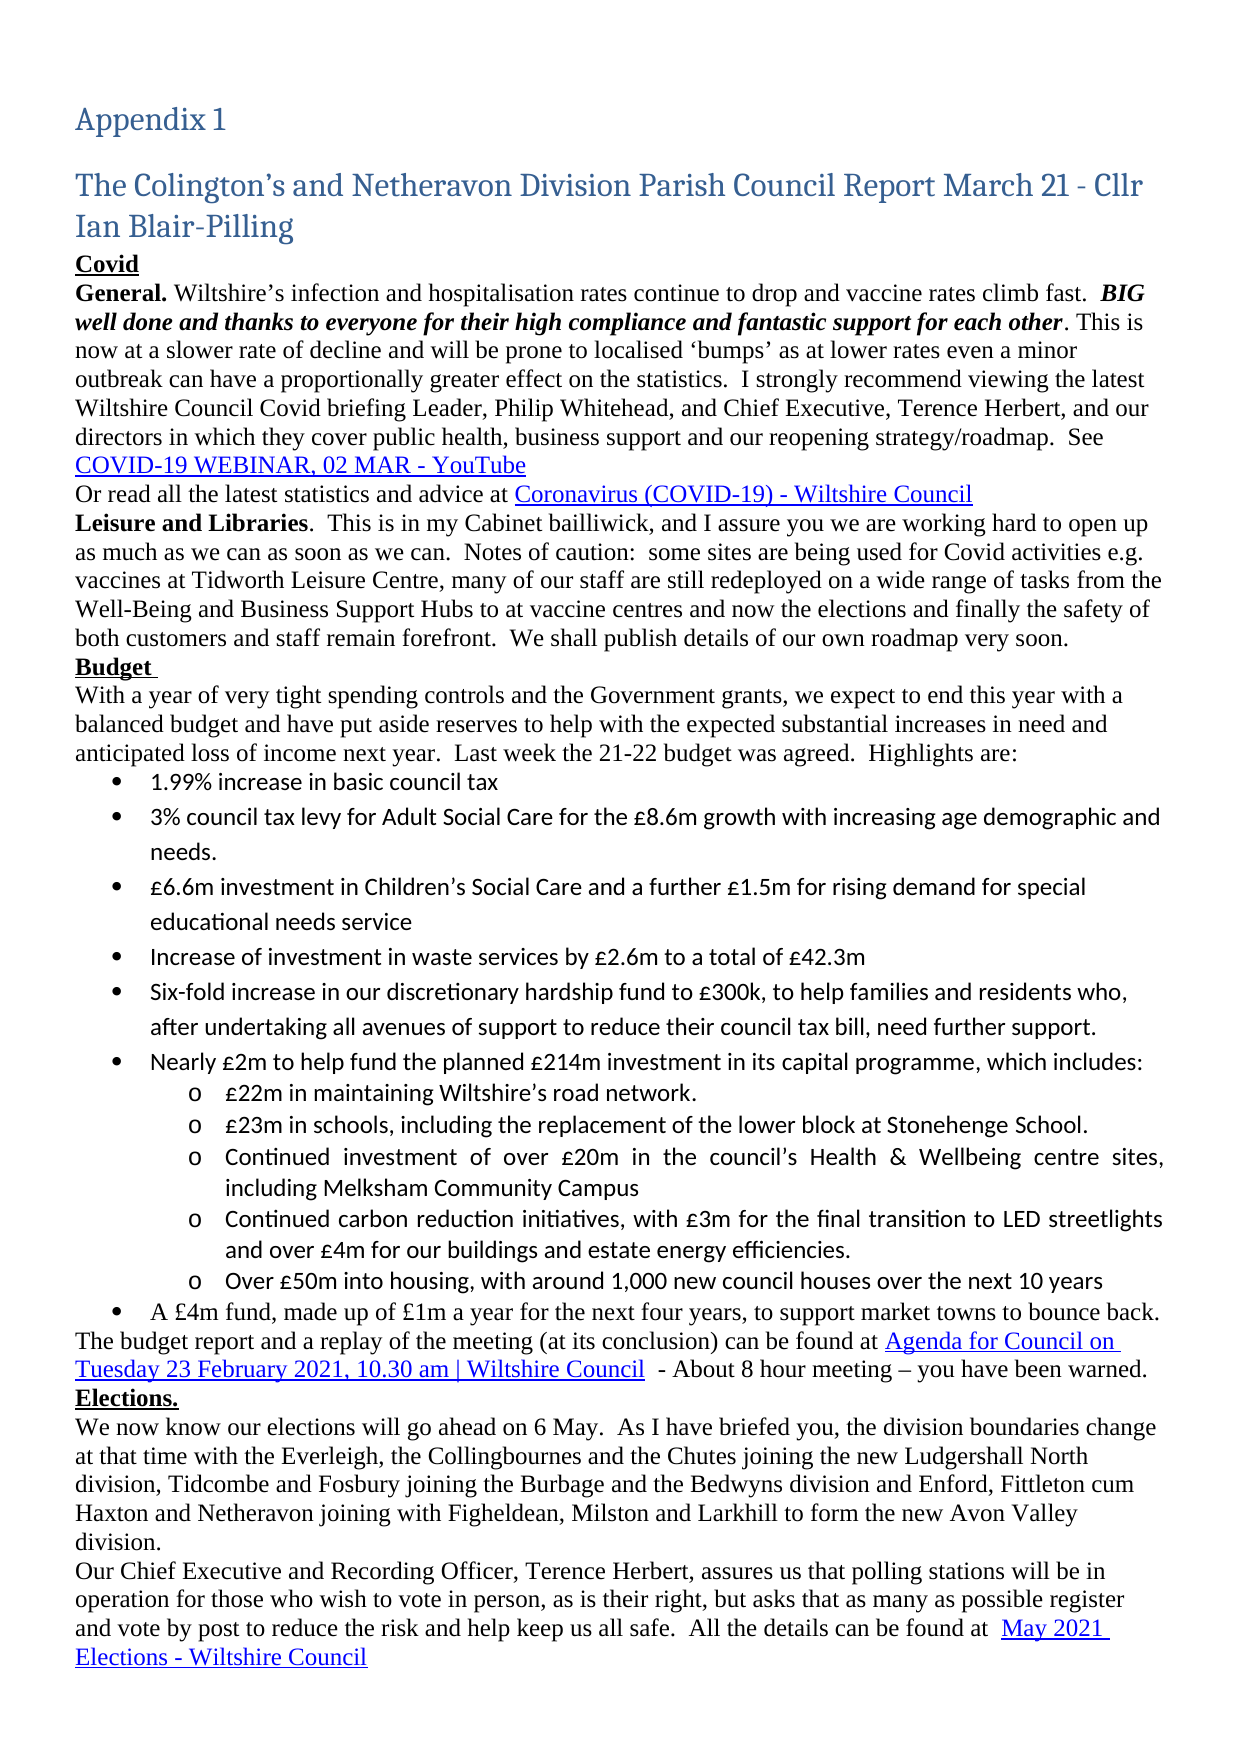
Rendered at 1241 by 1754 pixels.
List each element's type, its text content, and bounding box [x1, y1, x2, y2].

text We now know our elections will go ahead on 6 May. As I have briefed you, the division boundaries change at that time with the Everleigh, the Collingbournes and the Chutes joining the new Ludgershall North division, Tidcombe and Fosbury joining the Burbage and the Bedwyns division and Enford, Fittleton cum Haxton and Netheravon joining with Figheldean, Milston and Larkhill to form the new Avon Valley division. [75, 1412, 1165, 1556]
text Or read all the latest statistics and advice at Coronavirus (COVID-19) - Wiltshire Council [75, 479, 1165, 508]
list 1.99% increase in basic council tax [112, 767, 1165, 797]
text Our Chief Executive and Recording Officer, Terence Herbert, assures us that polling stations will be in operation for those who wish to vote in person, as is their right, but asks that as many as possible register and vote by post to reduce the risk and help keep us all safe. All the details can be found at May 2021 Elections - Wiltshire Council [75, 1556, 1165, 1671]
list A £4m fund, made up of £1m a year for the next four years, to support market towns to bounce back. [112, 1297, 1165, 1326]
subtitle The Colington’s and Netheravon Division Parish Council Report March 21 - Cllr Ian Blair-Pilling [75, 166, 1165, 246]
text General. Wiltshire’s infection and hospitalisation rates continue to drop and vaccine rates climb fast. BIG well done and thanks to everyone for their high compliance and fantastic support for each other. This is now at a slower rate of decline and will be prone to localised ‘bumps’ as at lower rates even a minor outbreak can have a proportionally greater effect on the statistics. I strongly recommend viewing the latest Wiltshire Council Covid briefing Leader, Philip Whitehead, and Chief Executive, Terence Herbert, and our directors in which they cover public health, business support and our reopening strategy/roadmap. See COVID-19 WEBINAR, 02 MAR - YouTube [75, 278, 1165, 479]
list Six-fold increase in our discretionary hardship fund to £300k, to help families and residents who, after undertaking all avenues of support to reduce their council tax bill, need further support. [112, 977, 1165, 1042]
list 3% council tax levy for Adult Social Care for the £8.6m growth with increasing age demographic and needs. [112, 802, 1165, 867]
subtitle Appendix 1 [75, 100, 1165, 138]
list £22m in maintaining Wiltshire’s road network. [187, 1077, 1165, 1109]
list Increase of investment in waste services by £2.6m to a total of £42.3m [112, 942, 1165, 972]
text With a year of very tight spending controls and the Government grants, we expect to end this year with a balanced budget and have put aside reserves to help with the expected substantial increases in need and anticipated loss of income next year. Last week the 21-22 budget was agreed. Highlights are: [75, 680, 1165, 767]
list Continued carbon reduction initiatives, with £3m for the final transition to LED streetlights and over £4m for our buildings and estate energy efficiencies. [187, 1203, 1165, 1265]
text Elections. [75, 1383, 1165, 1412]
list Continued investment of over £20m in the council’s Health & Wellbeing centre sites, including Melksham Community Campus [187, 1141, 1165, 1203]
text Budget [75, 652, 1165, 680]
list Nearly £2m to help fund the planned £214m investment in its capital programme, which includes: [112, 1047, 1165, 1077]
list £6.6m investment in Children’s Social Care and a further £1.5m for rising demand for special educational needs service [112, 872, 1165, 937]
text The budget report and a replay of the meeting (at its conclusion) can be found at Agenda for Council on Tuesday 23 February 2021, 10.30 am | Wiltshire Council - About 8 hour meeting – you have been warned. [75, 1326, 1165, 1383]
list Over £50m into housing, with around 1,000 new council houses over the next 10 years [187, 1265, 1165, 1297]
text Leisure and Libraries. This is in my Cabinet bailliwick, and I assure you we are working hard to open up as much as we can as soon as we can. Notes of caution: some sites are being used for Covid activities e.g. vaccines at Tidworth Leisure Centre, many of our staff are still redeployed on a wide range of tasks from the Well-Being and Business Support Hubs to at vaccine centres and now the elections and finally the safety of both customers and staff remain forefront. We shall publish details of our own roadmap very soon. [75, 508, 1165, 652]
list £23m in schools, including the replacement of the lower block at Stonehenge School. [187, 1109, 1165, 1141]
text Covid [75, 249, 1165, 278]
